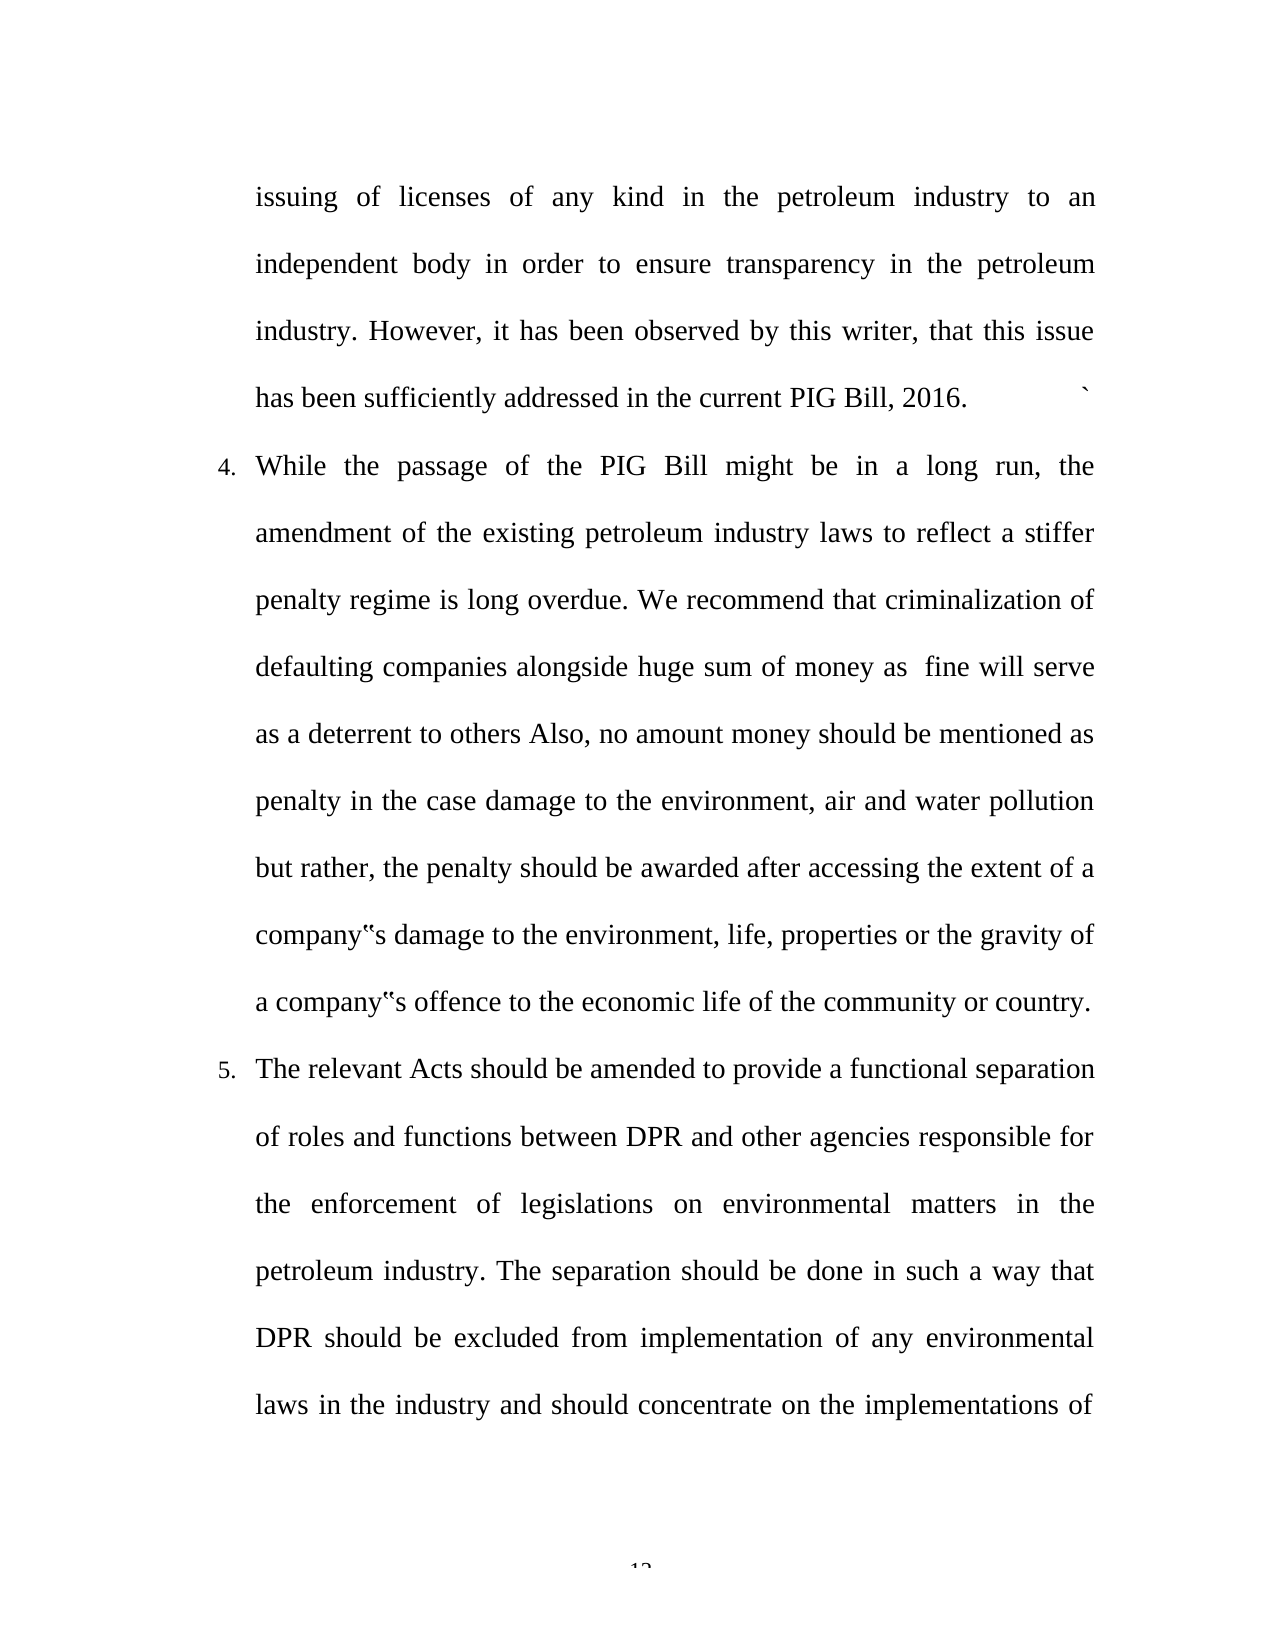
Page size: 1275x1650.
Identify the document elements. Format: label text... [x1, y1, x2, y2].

list While the passage of the PIG Bill might be in a long run, the amendment of the existing petroleum industry laws to reflect a stiffer penalty regime is long overdue. We recommend that criminalization of defaulting companies alongside huge sum of money as fine will serve as a deterrent to others Also, no amount money should be mentioned as penalty in the case damage to the environment, air and water pollution but rather, the penalty should be awarded after accessing the extent of a company‟s damage to the environment, life, properties or the gravity of a company‟s offence to the economic life of the community or country. [218, 448, 1095, 1018]
text issuing of licenses of any kind in the petroleum industry to an independent body in order to ensure transparency in the petroleum industry. However, it has been observed by this writer, that this issue has been sufficiently addressed in the current PIG Bill, 2016. ` [255, 179, 1096, 414]
list The relevant Acts should be amended to provide a functional separation of roles and functions between DPR and other agencies responsible for the enforcement of legislations on environmental matters in the petroleum industry. The separation should be done in such a way that DPR should be excluded from implementation of any environmental laws in the industry and should concentrate on the implementations of [218, 1052, 1095, 1421]
